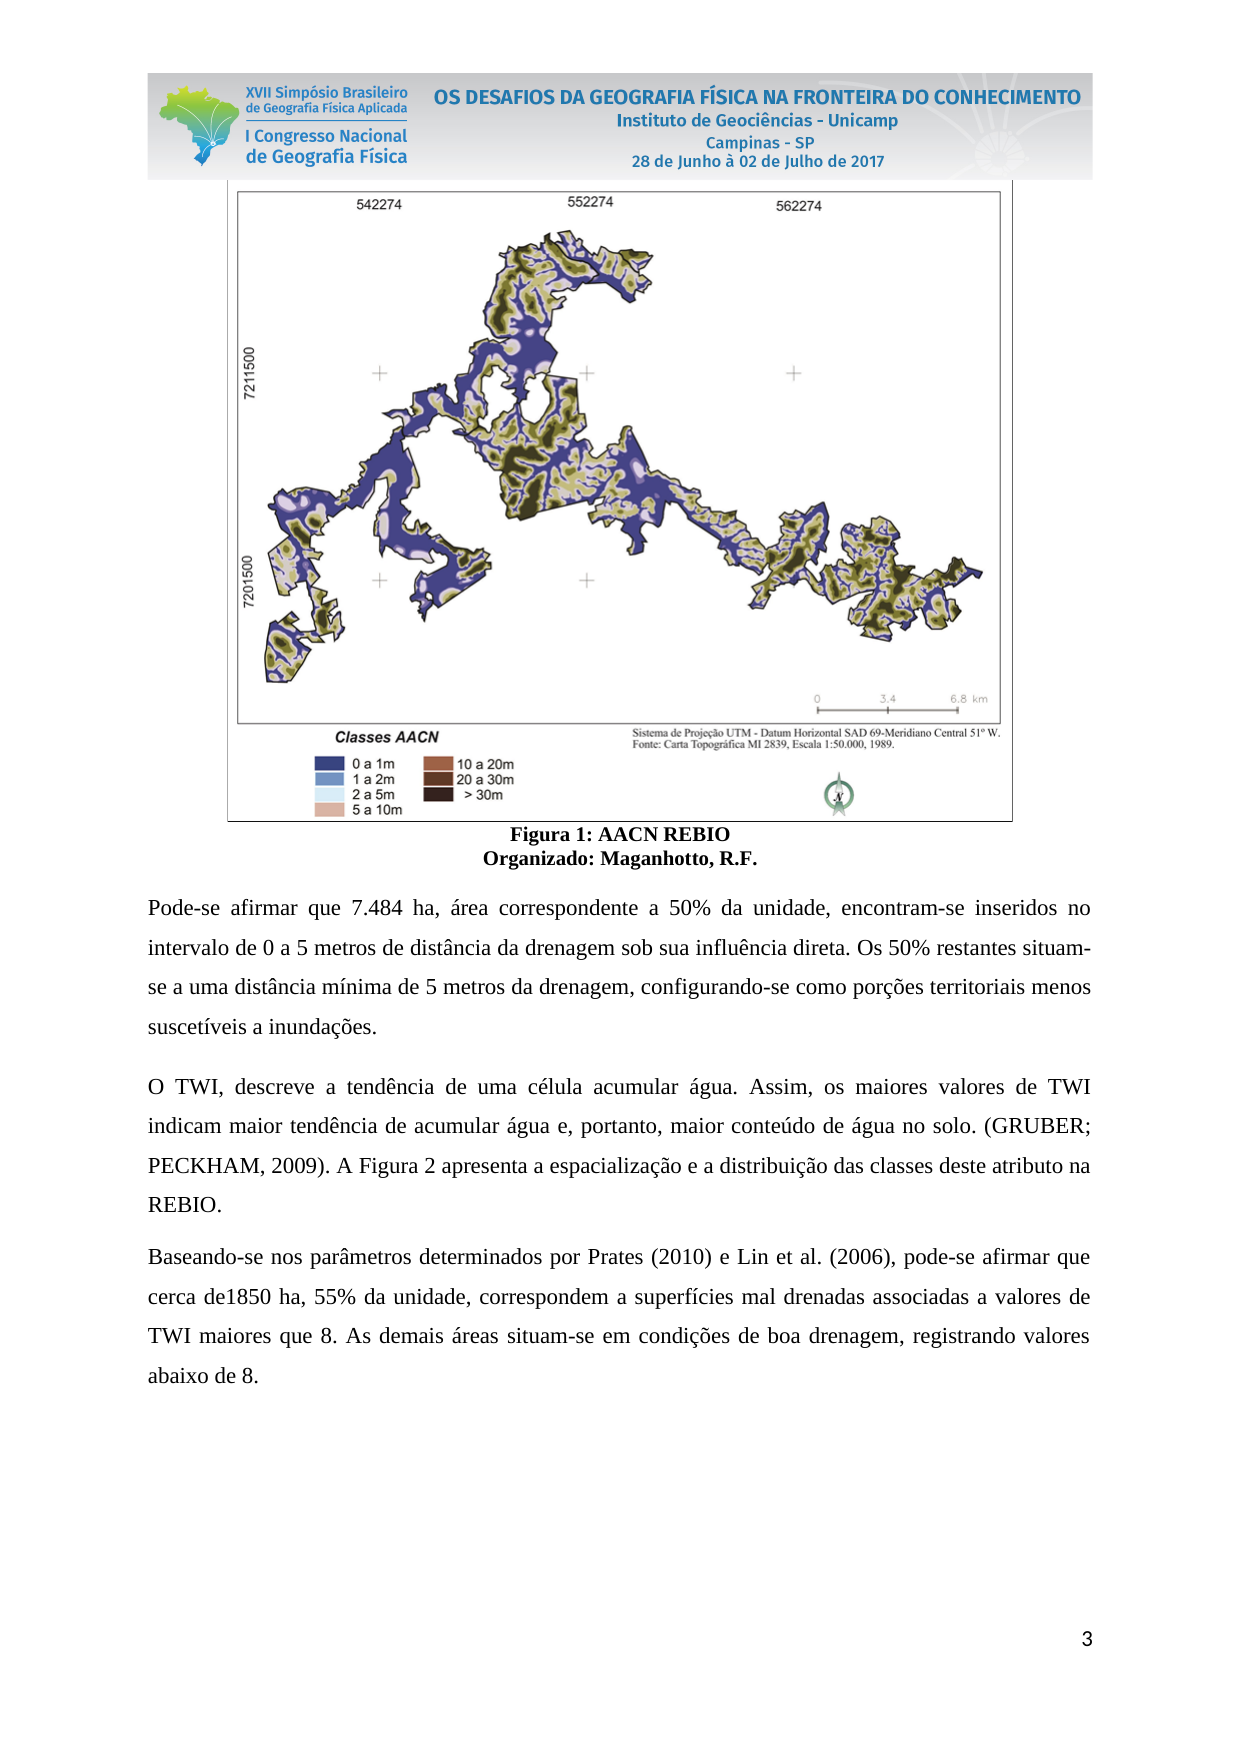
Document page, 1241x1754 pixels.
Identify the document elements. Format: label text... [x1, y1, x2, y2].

list Baseando-se nos parâmetros determinados por Prates (2010) e Lin et al. (2006), pode-se afirmar que cerca de1850 ha, 55% da unidade, correspondem a superfícies mal drenadas associadas a valores de TWI maiores que 8. As demais áreas situam-se em condições de boa drenagem, registrando valores abaixo de 8. [148, 1243, 1092, 1388]
text Organizado: Maganhotto, R.F. [148, 846, 1092, 870]
list O TWI, descreve a tendência de uma célula acumular água. Assim, os maiores valores de TWI indicam maior tendência de acumular água e, portanto, maior conteúdo de água no solo. (GRUBER; PECKHAM, 2009). A Figura 2 apresenta a espacialização e a distribuição das classes deste atributo na REBIO. [148, 1073, 1092, 1218]
picture [147, 73, 1093, 822]
text Figura 1: AACN REBIO [148, 822, 1092, 846]
text Pode-se afirmar que 7.484 ha, área correspondente a 50% da unidade, encontram-se inseridos no intervalo de 0 a 5 metros de distância da drenagem sob sua influência direta. Os 50% restantes situam-se a uma distância mínima de 5 metros da drenagem, configurando-se como porções territoriais menos suscetíveis a inundações. [148, 894, 1092, 1039]
